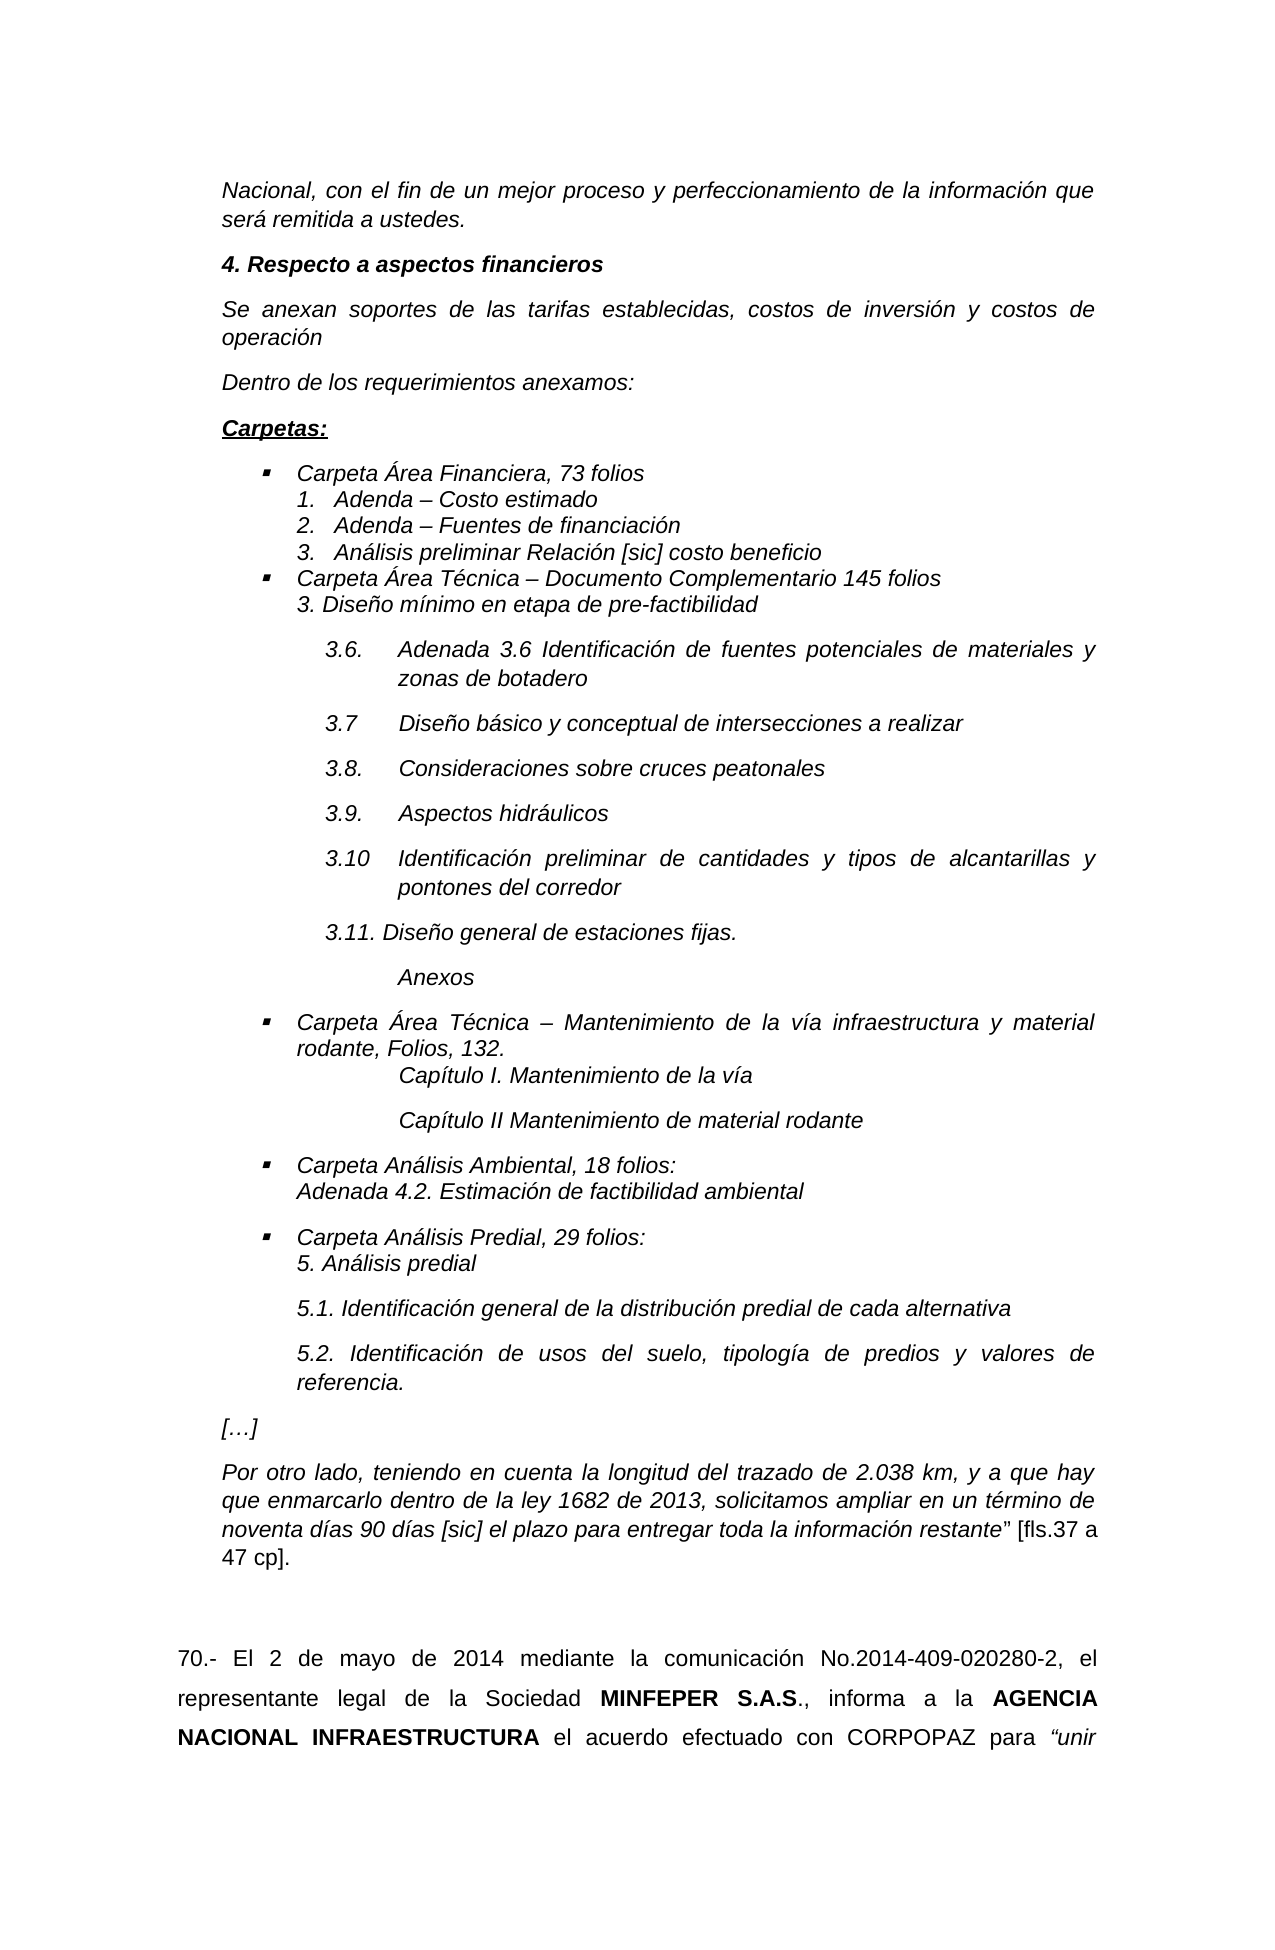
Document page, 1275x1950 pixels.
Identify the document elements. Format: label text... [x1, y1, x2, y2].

text 5. Análisis predial [297, 1250, 1098, 1276]
list Adenda – Fuentes de financiación [297, 512, 1098, 539]
text 3.7 Diseño básico y conceptual de intersecciones a realizar [325, 710, 1098, 736]
text 5.1. Identificación general de la distribución predial de cada alternativa [297, 1295, 1098, 1321]
text Capítulo II Mantenimiento de material rodante [398, 1107, 1098, 1133]
text Por otro lado, teniendo en cuenta la longitud del trazado de 2.038 km, y a que hay que enmarcarlo dentro de la ley 1682 de 2013, solicitamos ampliar en un término de noventa días 90 días [sic] el plazo para entregar toda la información restante” [fls.37 a 47 cp]. [222, 1459, 1098, 1570]
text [222, 177, 1098, 232]
list Análisis preliminar Relación [sic] costo beneficio [297, 539, 1098, 565]
list Carpeta Área Financiera, 73 folios [259, 459, 1098, 486]
list Adenda – Costo estimado [297, 486, 1098, 512]
text 3.8. Consideraciones sobre cruces peatonales [325, 755, 1098, 781]
text 3.9. Aspectos hidráulicos [325, 800, 1098, 827]
list Carpeta Análisis Predial, 29 folios: [259, 1223, 1098, 1250]
text 5.2. Identificación de usos del suelo, tipología de predios y valores de referencia. [297, 1340, 1098, 1395]
list Carpeta Área Técnica – Mantenimiento de la vía infraestructura y material rodante, Folios, 132. [259, 1009, 1098, 1062]
text 3. Diseño mínimo en etapa de pre-factibilidad [297, 591, 1098, 618]
text Adenada 4.2. Estimación de factibilidad ambiental [297, 1178, 1098, 1205]
text Capítulo I. Mantenimiento de la vía [398, 1062, 1098, 1088]
text 3.10 Identificación preliminar de cantidades y tipos de alcantarillas y pontones del corredor [325, 845, 1098, 900]
text Dentro de los requerimientos anexamos: [222, 369, 1098, 396]
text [177, 1645, 1098, 1751]
text 3.6. Adenada 3.6 Identificación de fuentes potenciales de materiales y zonas de botadero [325, 636, 1098, 691]
text Anexos [325, 964, 1098, 990]
text Carpetas: [222, 414, 1098, 441]
text […] [222, 1413, 1098, 1440]
text Se anexan soportes de las tarifas establecidas, costos de inversión y costos de operación [222, 296, 1098, 351]
list Carpeta Análisis Ambiental, 18 folios: [259, 1152, 1098, 1178]
text 4. Respecto a aspectos financieros [222, 251, 1098, 277]
list Carpeta Área Técnica – Documento Complementario 145 folios [259, 565, 1098, 591]
text 3.11. Diseño general de estaciones fijas. [325, 919, 1098, 945]
